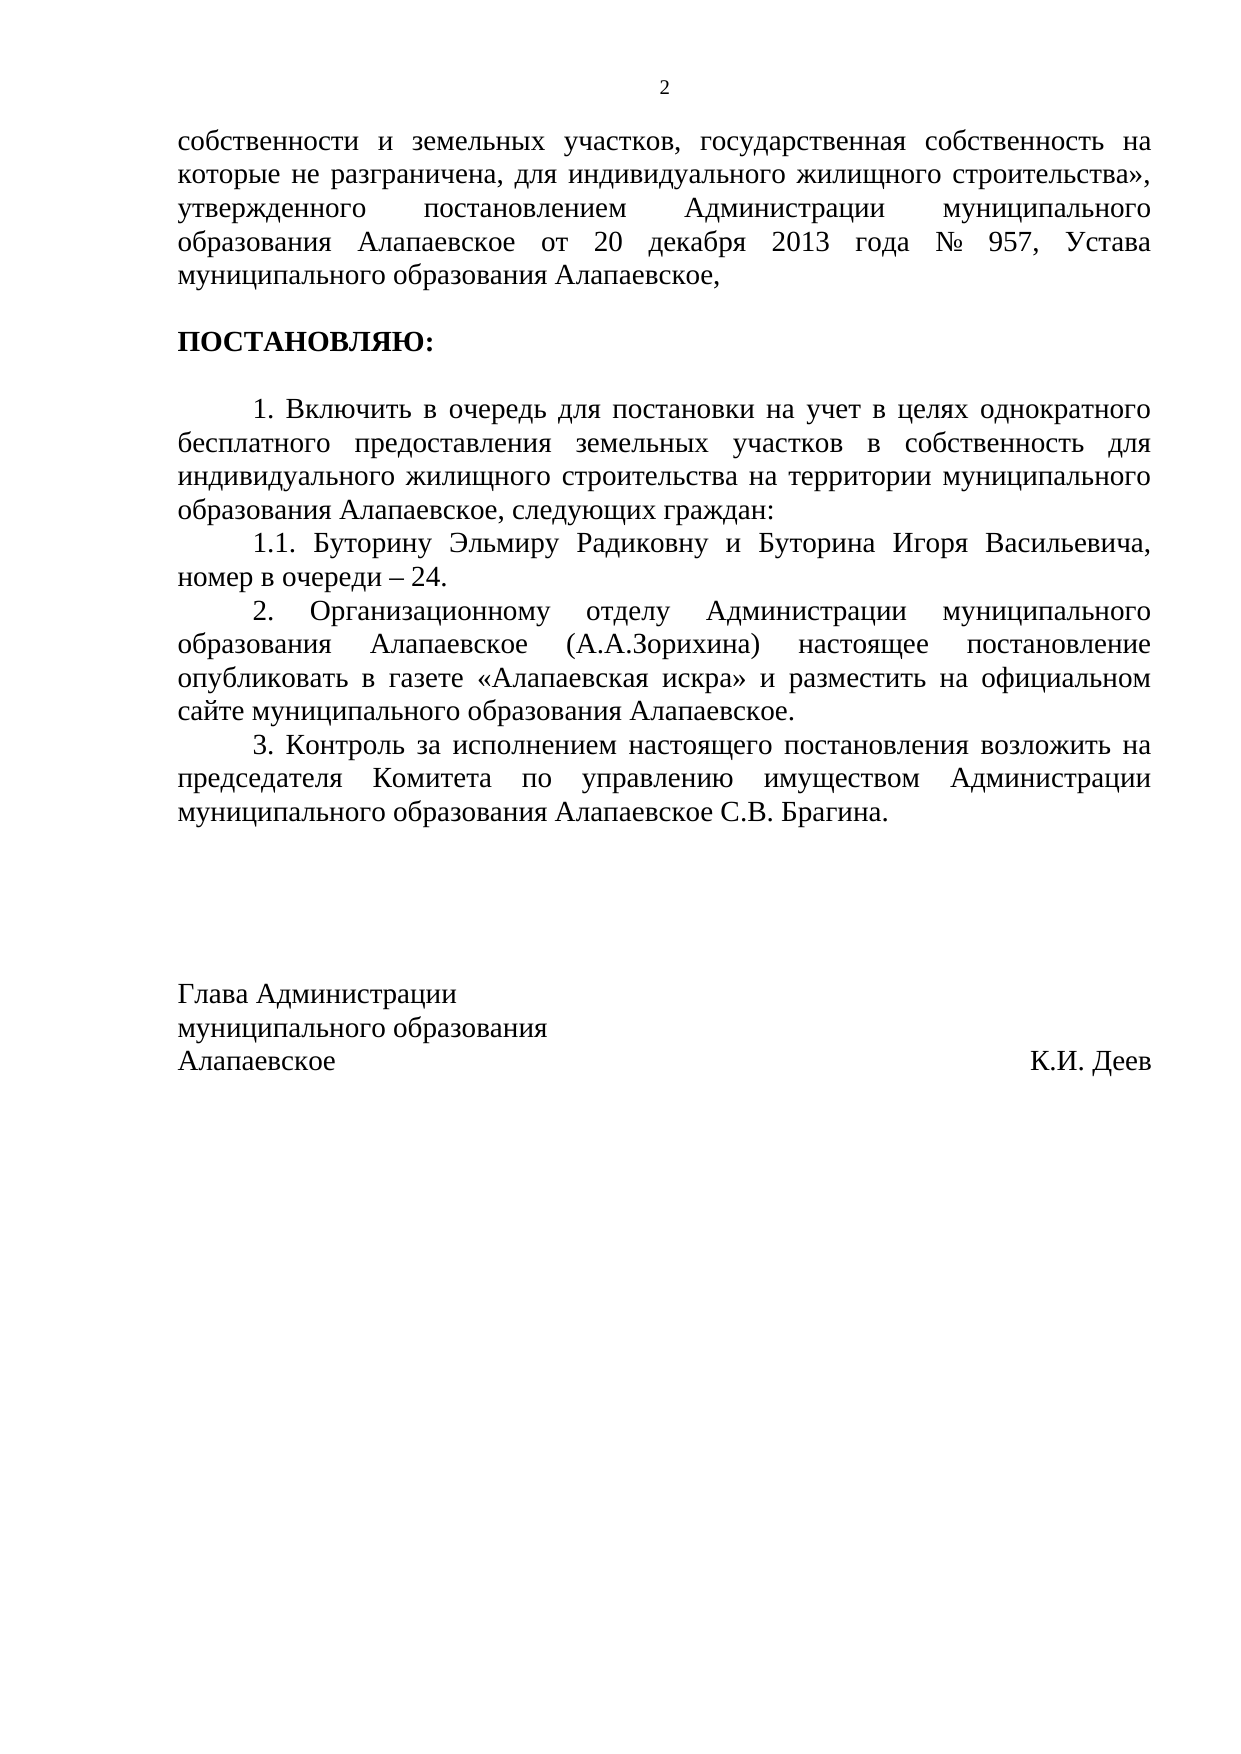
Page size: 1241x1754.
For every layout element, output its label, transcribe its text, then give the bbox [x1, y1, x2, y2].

text ПОСТАНОВЛЯЮ: [177, 324, 1217, 358]
text 1. Включить в очередь для постановки на учет в целях однократного бесплатного предоставления земельных участков в собственность для индивидуального жилищного строительства на территории муниципального образования Алапаевское, следующих граждан: [177, 391, 1152, 526]
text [177, 123, 1152, 291]
text 3. Контроль за исполнением настоящего постановления возложить на председателя Комитета по управлению имуществом Администрации муниципального образования Алапаевское С.В. Брагина. [177, 727, 1152, 827]
text Алапаевское К.И. Деев [177, 1043, 1217, 1110]
text муниципального образования [177, 1010, 1217, 1043]
text 2. Организационному отделу Администрации муниципального образования Алапаевское (А.А.Зорихина) настоящее постановление опубликовать в газете «Алапаевская искра» и разместить на официальном сайте муниципального образования Алапаевское. [177, 593, 1152, 727]
text Глава Администрации [177, 976, 1217, 1010]
text 1.1. Буторину Эльмиру Радиковну и Буторина Игоря Васильевича, номер в очереди – 24. [177, 526, 1152, 593]
